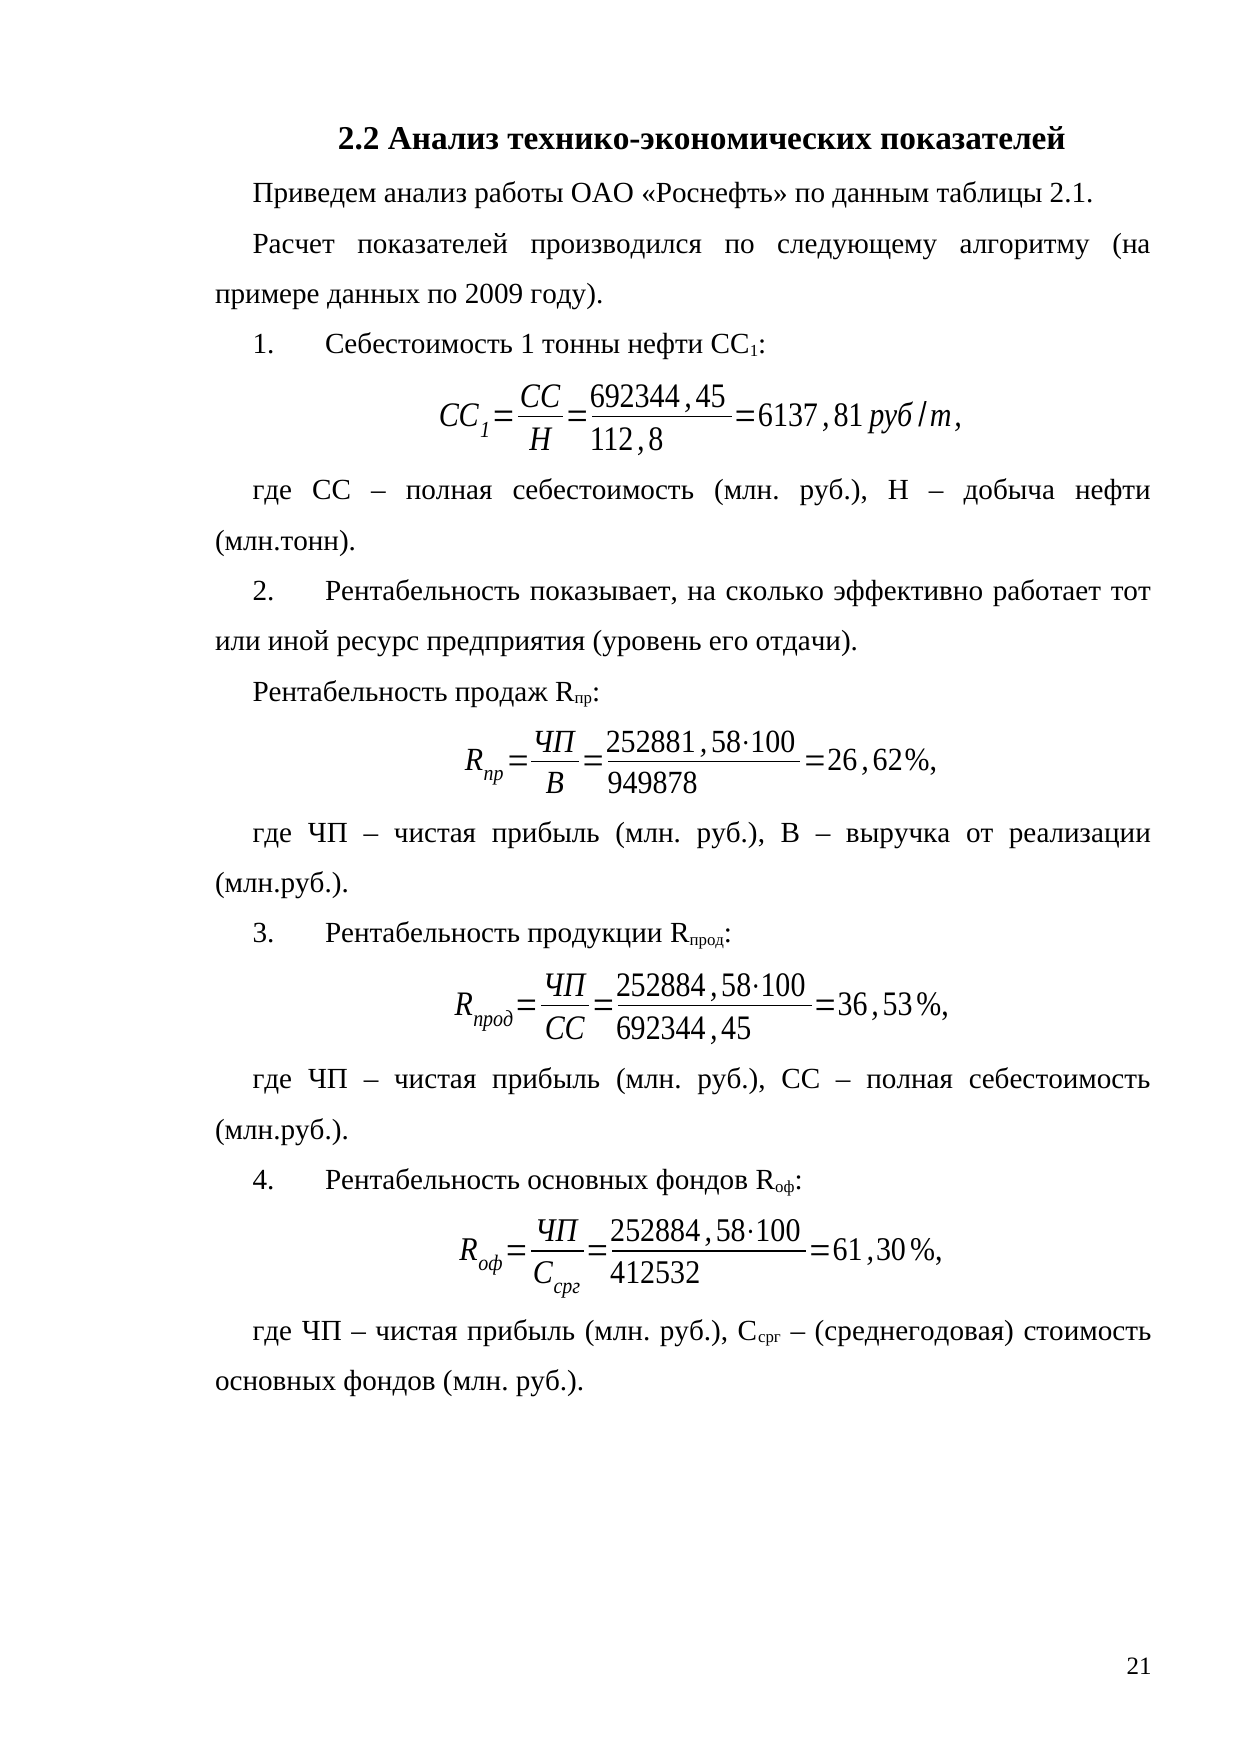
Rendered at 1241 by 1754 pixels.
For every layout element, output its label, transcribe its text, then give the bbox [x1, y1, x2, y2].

list Себестоимость 1 тонны нефти СС1: [215, 327, 1152, 360]
text 2.2 Анализ технико-экономических показателей [215, 118, 1152, 156]
list Рентабельность продукции Rпрод: [215, 916, 1152, 949]
text где ЧП – чистая прибыль (млн. руб.), СС – полная себестоимость (млн.руб.). [215, 1062, 1152, 1145]
text Расчет показателей производился по следующему алгоритму (на примере данных по 2009 году). [215, 226, 1152, 310]
text где ЧП – чистая прибыль (млн. руб.), В – выручка от реализации (млн.руб.). [215, 815, 1152, 899]
text Приведем анализ работы ОАО «Роснефть» по данным таблицы 2.1. [215, 176, 1152, 209]
list Рентабельность показывает, на сколько эффективно работает тот или иной ресурс предприятия (уровень его отдачи). [215, 573, 1152, 657]
text где СС – полная себестоимость (млн. руб.), Н – добыча нефти (млн.тонн). [215, 472, 1152, 556]
list Рентабельность основных фондов Rоф: [215, 1162, 1152, 1196]
text где ЧП – чистая прибыль (млн. руб.), Ссрг – (среднегодовая) стоимость основных фондов (млн. руб.). [215, 1313, 1152, 1397]
text Рентабельность продаж Rпр: [215, 674, 1152, 707]
